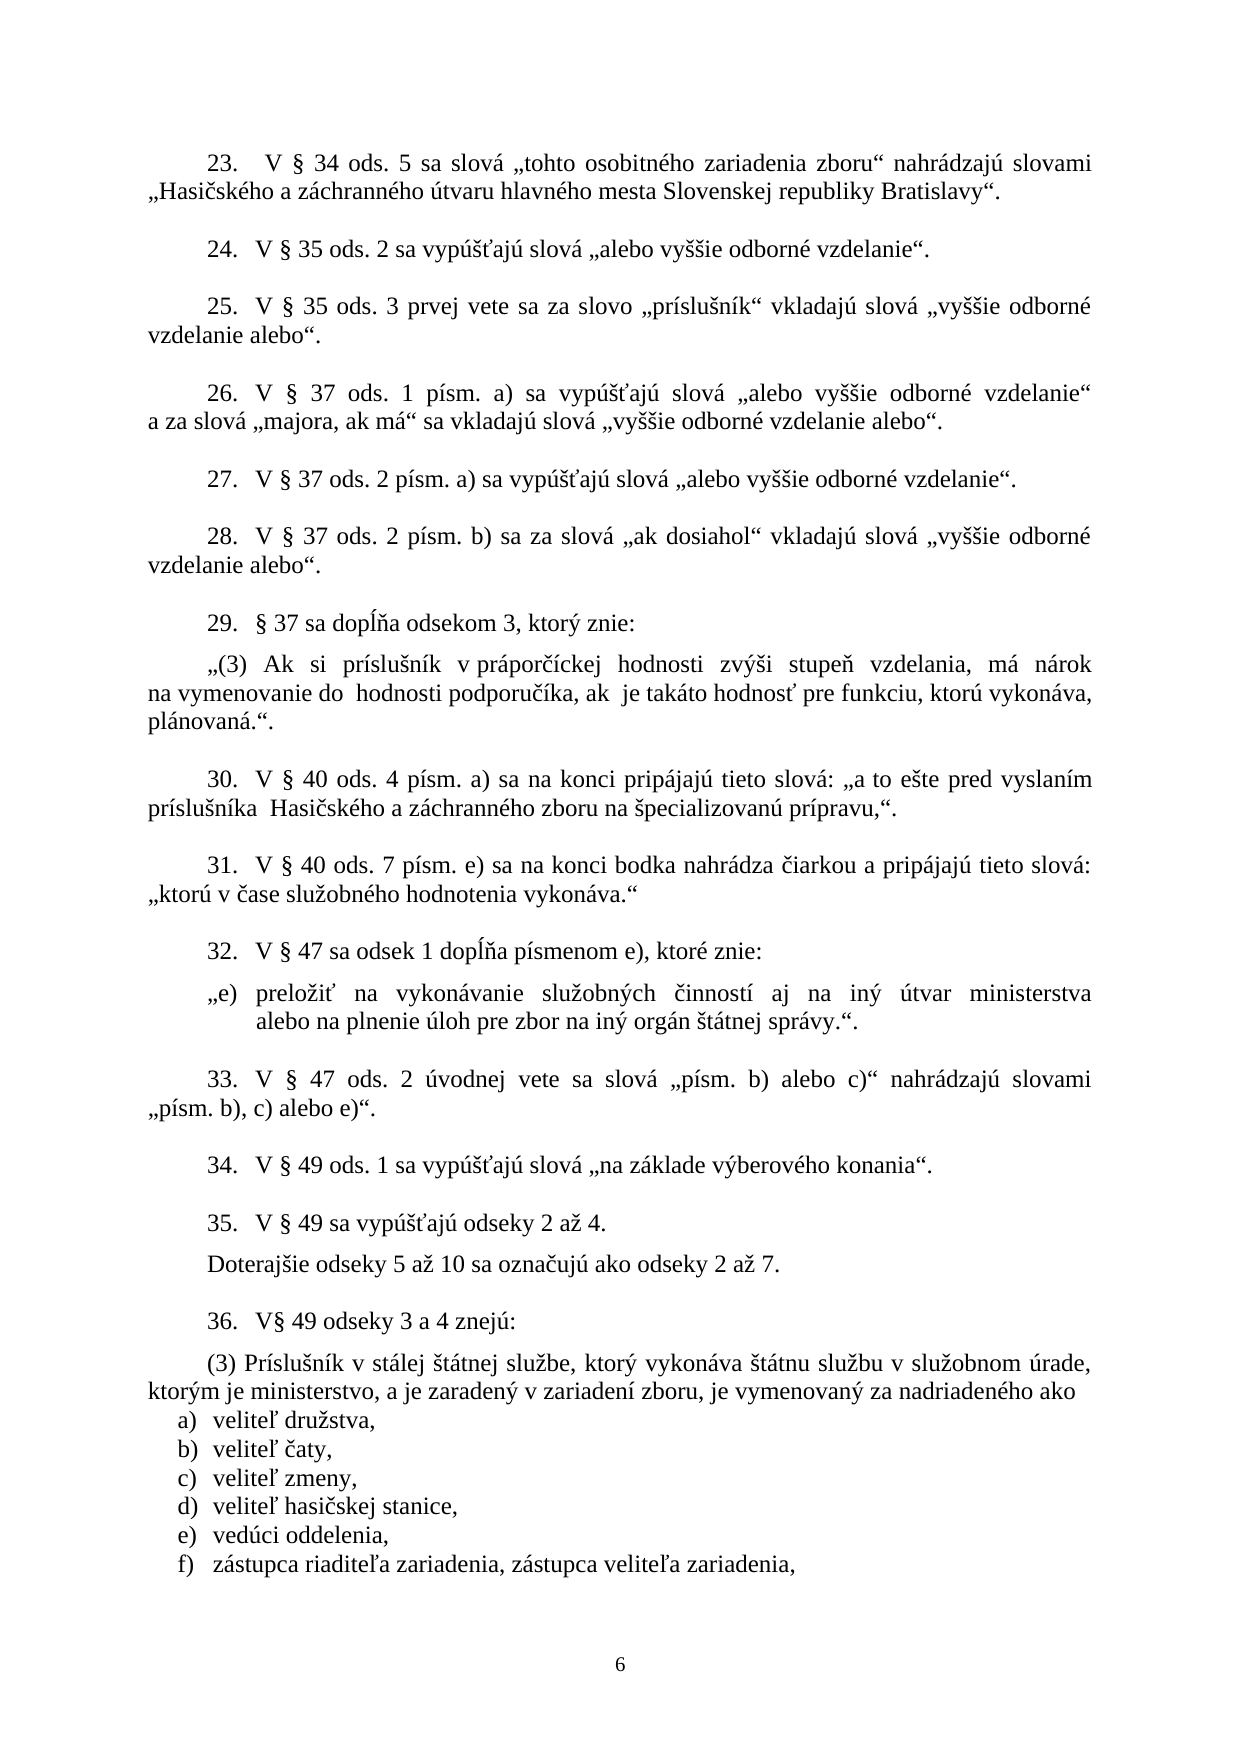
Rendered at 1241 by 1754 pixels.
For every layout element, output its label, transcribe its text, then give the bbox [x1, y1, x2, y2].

list veliteľ čaty, [177, 1434, 1092, 1463]
list V § 47 ods. 2 úvodnej vete sa slová „písm. b) alebo c)“ nahrádzajú slovami „písm. b), c) alebo e)“. [148, 1064, 1092, 1121]
list V § 34 ods. 5 sa slová „tohto osobitného zariadenia zboru“ nahrádzajú slovami „Hasičého a záchranného útvaru hlavného mesta Slovenej republiky Bratislavy“. [148, 148, 1092, 205]
text Doterajšie odseky 5 až 10 sa označujú ako odseky 2 až 7. [148, 1249, 1092, 1278]
text „(3) Ak si príslušník v práporčíckej hodnosti zvýši stupeň vzdelania, má nárok na vymenovanie do hodnosti podporučíka, ak je takáto hodnosť pre funkciu, ktorú vykonáva, plánovaná.“. [148, 649, 1092, 735]
list V § 37 ods. 2 písm. b) sa za slová „ak dosiahol“ vkladajú slová „vyššie odborné vzdelanie alebo“. [148, 521, 1092, 579]
text (3) Príslušník v stálej štátnej službe, ktorý vykonáva štátnu službu v služobnom úrade, ktorým je ministerstvo, a je zaradený v zariadení zboru, je vymenovaný za nadriadeného ako [148, 1348, 1092, 1405]
list V § 35 ods. 3 prvej vete sa za slovo „príslušník“ vkladajú slová „vyššie odborné vzdelanie alebo“. [148, 291, 1092, 349]
list V § 37 ods. 1 písm. a) sa vypúšťajú slová „alebo vyššie odborné vzdelanie“ a za slová „majora, ak má“ sa vkladajú slová „vyššie odborné vzdelanie alebo“. [148, 378, 1092, 435]
list § 37 sa dopĺňa odsekom 3, ktorý znie: [148, 608, 1092, 636]
list V§ 49 odseky 3 a 4 znejú: [148, 1306, 1092, 1335]
list V § 40 ods. 4 písm. a) sa na konci pripájajú tieto slová: „a to ešte pred vyslaním príslušníka Hasičého a záchranného zboru na špecializovanú prípravu,“. [148, 764, 1092, 821]
list zástupca riaditeľa zariadenia, zástupca veliteľa zariadenia, [177, 1549, 1092, 1578]
text „e) preložiť na vykonávanie služobných činností aj na iný útvar ministerstva alebo na plnenie úloh pre zbor na iný orgán štátnej správy.“. [207, 978, 1092, 1035]
list V § 40 ods. 7 písm. e) sa na konci bodka nahrádza čiarkou a pripájajú tieto slová: „ktorú v čase služobného hodnotenia vykonáva.“ [148, 850, 1092, 908]
list veliteľ hasičej stanice, [177, 1491, 1092, 1520]
list V § 47 sa odsek 1 dopĺňa písmenom e), ktoré znie: [148, 936, 1092, 965]
list V § 49 ods. 1 sa vypúšťajú slová „na základe výberového konania“. [148, 1150, 1092, 1179]
list V § 37 ods. 2 písm. a) sa vypúšťajú slová „alebo vyššie odborné vzdelanie“. [148, 464, 1092, 493]
list V § 49 sa vypúšťajú odseky 2 až 4. [148, 1208, 1092, 1236]
list veliteľ zmeny, [177, 1463, 1092, 1491]
list V § 35 ods. 2 sa vypúšťajú slová „alebo vyššie odborné vzdelanie“. [148, 234, 1092, 263]
list vedúci oddelenia, [177, 1520, 1092, 1549]
list veliteľ družstva, [177, 1405, 1092, 1434]
